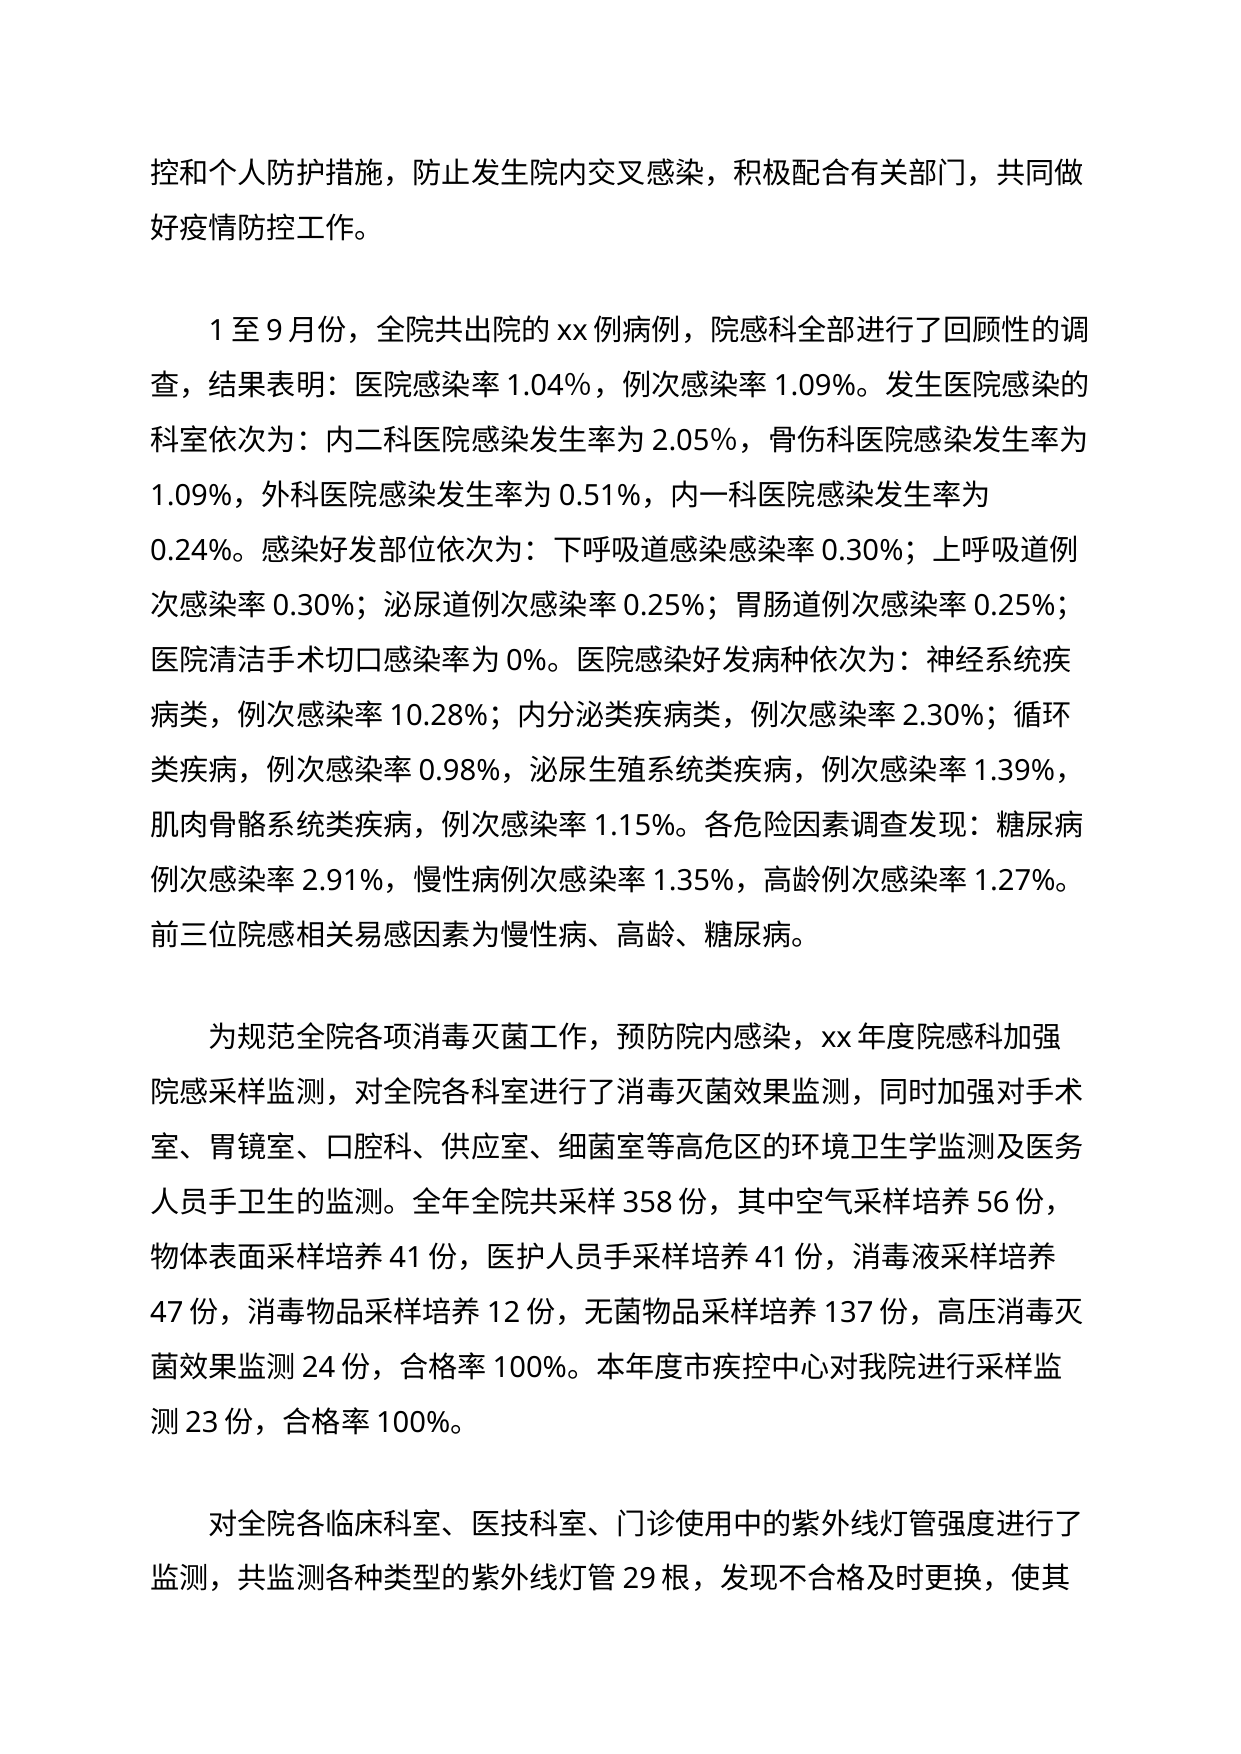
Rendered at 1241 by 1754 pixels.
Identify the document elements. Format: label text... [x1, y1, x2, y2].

text 为规范全院各项消毒灭菌工作，预防院内感染，xx年度院感科加强院感采样监测，对全院各科室进行了消毒灭菌效果监测，同时加强对手术室、胃镜室、口腔科、供应室、细菌室等高危区的环境卫生学监测及医务人员手卫生的监测。全年全院共采样358份，其中空气采样培养56份，物体表面采样培养41份，医护人员手采样培养41份，消毒液采样培养47份，消毒物品采样培养12份，无菌物品采样培养137份，高压消毒灭菌效果监测24份，合格率100%。本年度市疾控中心对我院进行采样监测23份，合格率100%。 [150, 1013, 1090, 1441]
text 1至9月份，全院共出院的xx例病例，院感科全部进行了回顾性的调查，结果表明：医院感染率1.04％，例次感染率1.09%。发生医院感染的科室依次为：内二科医院感染发生率为2.05％，骨伤科医院感染发生率为1.09%，外科医院感染发生率为0.51%，内一科医院感染发生率为0.24%。感染好发部位依次为：下呼吸道感染感染率0.30%；上呼吸道例次感染率0.30%；泌尿道例次感染率0.25%；胃肠道例次感染率0.25%；医院清洁手术切口感染率为0%。医院感染好发病种依次为：神经系统疾病类，例次感染率10.28%；内分泌类疾病类，例次感染率2.30%；循环类疾病，例次感染率0.98%，泌尿生殖系统类疾病，例次感染率1.39%，肌肉骨骼系统类疾病，例次感染率1.15%。各危险因素调查发现：糖尿病例次感染率2.91%，慢性病例次感染率1.35%，高龄例次感染率1.27%。前三位院感相关易感因素为慢性病、高龄、糖尿病。 [150, 307, 1090, 954]
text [150, 150, 1090, 247]
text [150, 1500, 1090, 1597]
